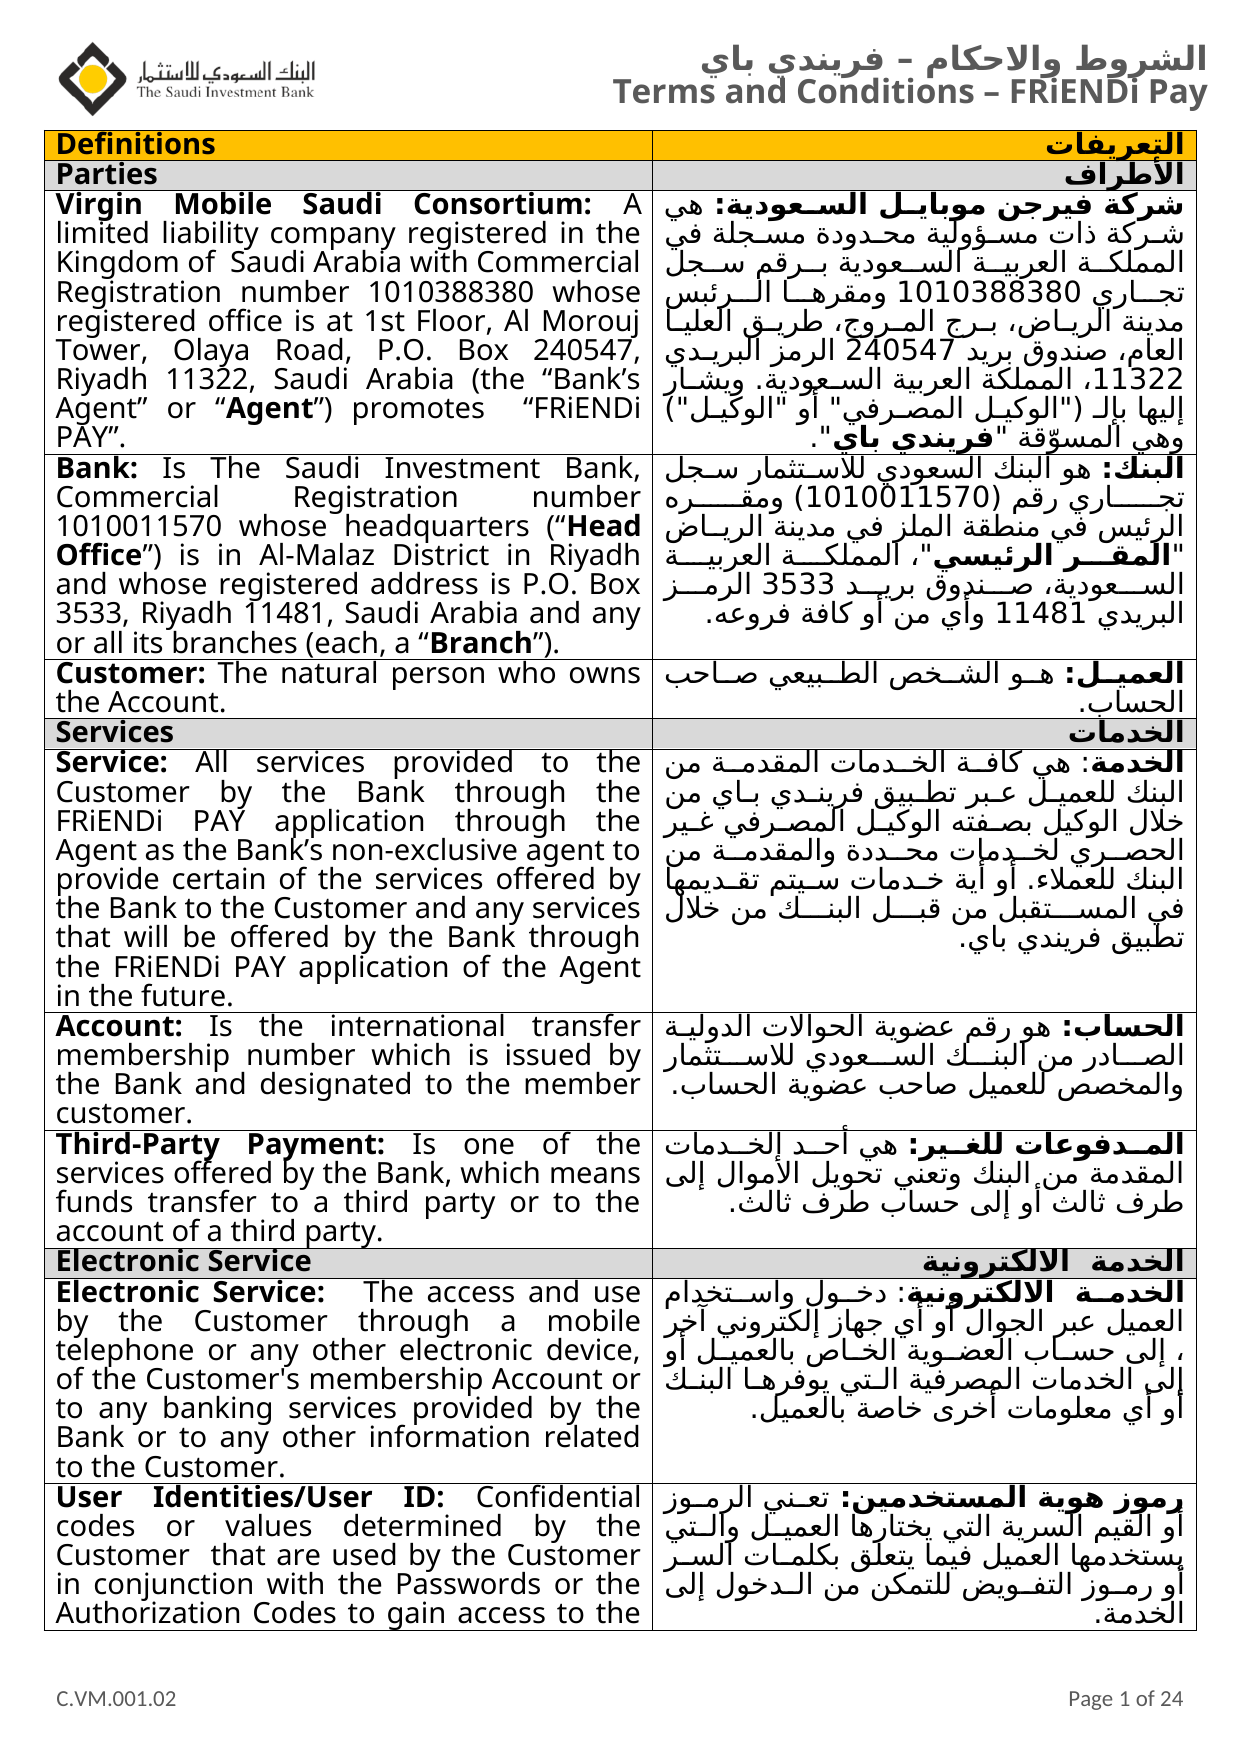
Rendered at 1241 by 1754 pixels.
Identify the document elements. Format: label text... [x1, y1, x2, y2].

table_cell Services [45, 719, 652, 748]
table_cell المدفوعات للغير: هي أحد الخدمات المقدمة من البنك وتعني تحويل الأموال إلى طرف ثالث أو إلى حساب طرف ثالث. [653, 1131, 1196, 1247]
table_cell Bank: Is The Saudi Investment Bank, Commercial Registration number 1010011570 whose headquarters (“Head Office”) is in Al-Malaz District in Riyadh and whose registered address is P.O. Box 3533, Riyadh 11481, Saudi Arabia and any or all its branches (each, a “Branch”). [45, 455, 652, 659]
table_cell الخدمات [653, 719, 1196, 748]
picture [56, 37, 316, 117]
table_cell الخدمة الالكترونية: دخول واستخدام العميل عبر الجوال أو أي جهاز إلكتروني آخر ، إلى حساب العضوية الخاص بالعميل أو إلى الخدمات المصرفية التي يوفرها البنك أو أي معلومات أخرى خاصة بالعميل. [653, 1279, 1196, 1483]
table_cell Third-Party Payment: Is one of the services offered by the Bank, which means funds transfer to a third party or to the account of a third party. [45, 1131, 652, 1247]
table_cell شركة فيرجن موبايل السعودية: هي شركة ذات مسؤولية محدودة مسجلة في المملكة العربية السعودية برقم سجل تجاري 1010388380 ومقرها الرئبس مدينة الرياض، برج المروج، طريق العليا العام، صندوق بريد 240547 الرمز البريدي 11322، المملكة العربية السعودية. ويشار إليها بإلـ ("الوكيل المصرفي" أو "الوكيل") وهي المسوّقة "فريندي باي". [653, 191, 1196, 454]
table_cell Service: All services provided to the Customer by the Bank through the FRiENDi PAY application through the Agent as the Bank’s non-exclusive agent to provide certain of the services offered by the Bank to the Customer and any services that will be offered by the Bank through the FRiENDi PAY application of the Agent in the future. [45, 750, 652, 1012]
table_cell Account: Is the international transfer membership number which is issued by the Bank and designated to the member customer. [45, 1013, 652, 1130]
table_cell الخدمة: هي كافة الخدمات المقدمة من البنك للعميل عبر تطبيق فريندي باي من خلال الوكيل بصفته الوكيل المصرفي غير الحصري لخدمات محددة والمقدمة من البنك للعملاء. أو أية خدمات سيتم تقديمها في المستقبل من قبل البنك من خلال تطبيق فريندي باي. [653, 750, 1196, 1012]
table_cell الخدمة الالكترونية [653, 1249, 1025, 1278]
table_header Definitions [45, 131, 652, 160]
table_cell الحساب: هو رقم عضوية الحوالات الدولية الصادر من البنك السعودي للاستثمار والمخصص للعميل صاحب عضوية الحساب. [653, 1013, 1196, 1130]
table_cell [45, 1484, 652, 1630]
table_cell Parties [45, 161, 652, 190]
table_cell العميل: هو الشخص الطبيعي صاحب الحساب. [653, 660, 1196, 718]
table_header التعريفات [653, 131, 1196, 160]
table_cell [653, 1484, 1196, 1630]
table_cell البنك: هو البنك السعودي للاستثمار سجل تجاري رقم (1010011570) ومقره الرئيس في منطقة الملز في مدينة الرياض "المقر الرئيسي"، المملكة العربية السعودية، صندوق بريد 3533 الرمز البريدي 11481 وأي من أو كافة فروعه. [653, 455, 1196, 659]
table_cell Virgin Mobile Saudi Consortium: A limited liability company registered in the Kingdom of Saudi Arabia with Commercial Registration number 1010388380 whose registered office is at 1st Floor, Al Morouj Tower, Olaya Road, P.O. Box 240547, Riyadh 11322, Saudi Arabia (the “Bank’s Agent” or “Agent”) promotes “FRiENDi PAY”. [45, 191, 652, 454]
table_cell الخدمة الالكترونية [986, 1249, 1196, 1278]
table_cell الأطراف [653, 161, 1196, 190]
table_cell Customer: The natural person who owns the Account. [45, 660, 652, 718]
table_cell Electronic Service: The access and use by the Customer through a mobile telephone or any other electronic device, of the Customer's membership Account or to any banking services provided by the Bank or to any other information related to the Customer. [45, 1279, 652, 1483]
table_cell Electronic Service [45, 1249, 652, 1278]
